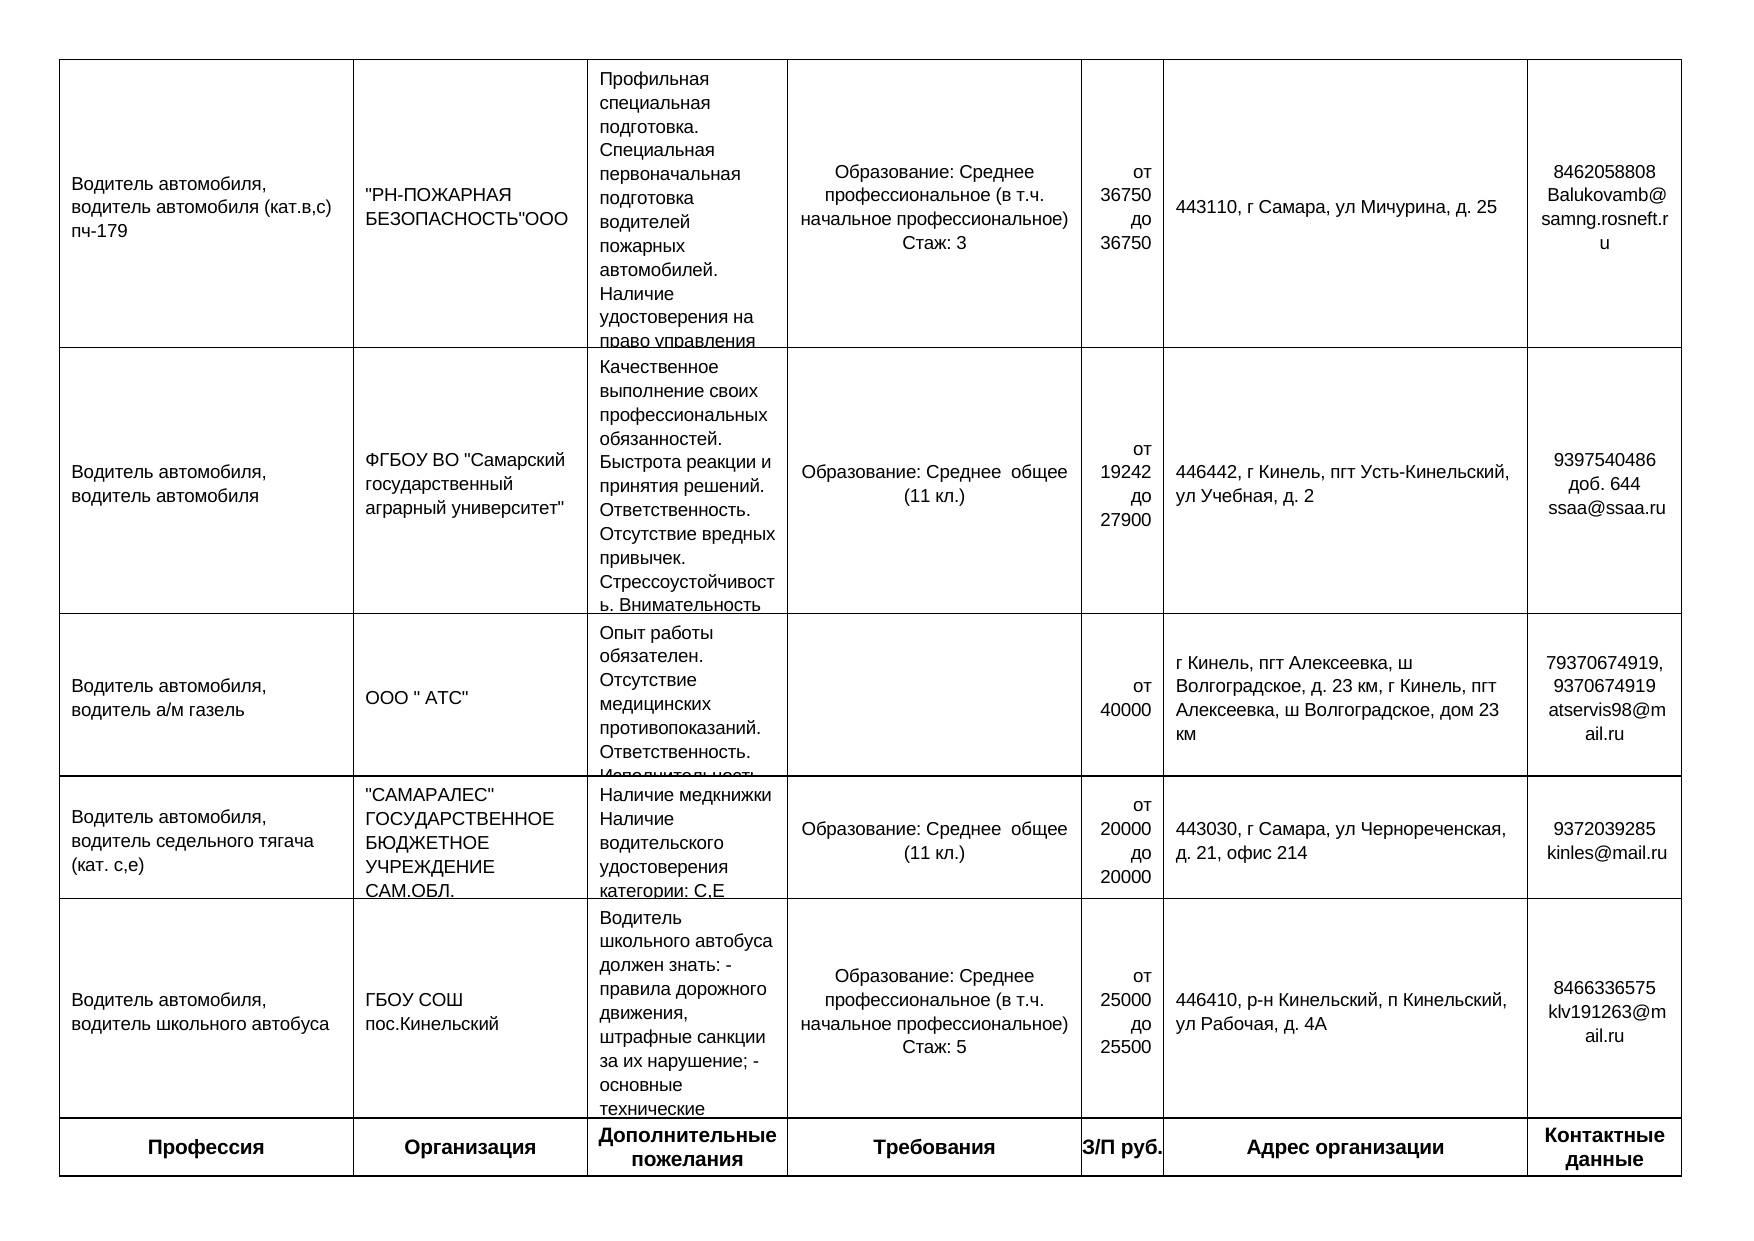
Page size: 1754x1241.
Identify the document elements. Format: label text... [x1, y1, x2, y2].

table_cell Адрес организации [1164, 1119, 1527, 1175]
table_cell Водитель школьного автобуса должен знать: -правила дорожного движения, штрафные санкции за их нарушение; -основные технические [588, 899, 787, 1117]
table_cell 443030, г Самара, ул Чернореченская, д. 21, офис 214 [1164, 777, 1527, 898]
table_cell [788, 614, 1081, 775]
table_cell Водитель автомобиля, водитель а/м газель [60, 614, 353, 775]
table_cell [1682, 898, 1687, 1117]
table_cell [1682, 347, 1687, 613]
table_cell от 40000 [1082, 614, 1163, 775]
table_cell ФГБОУ ВО "Самарский государственный аграрный университет" [354, 348, 587, 613]
table_cell [1682, 613, 1687, 775]
table_cell 443110, г Самара, ул Мичурина, д. 25 [1164, 60, 1527, 347]
table_cell Качественное выполнение своих профессиональных обязанностей. Быстрота реакции и принятия решений. Ответственность. Отсутствие вредных привычек. Стрессоустойчивость. Внимательность [588, 348, 787, 613]
table_cell Водитель автомобиля, водитель автомобиля (кат.в,с) пч-179 [60, 60, 353, 347]
table_cell 446410, р-н Кинельский, п Кинельский, ул Рабочая, д. 4А [1164, 899, 1527, 1117]
table_cell Наличие медкнижки Наличие водительского удостоверения категории: C,E [588, 777, 787, 898]
table_cell Водитель автомобиля, водитель школьного автобуса [60, 899, 353, 1117]
table_cell ООО " АТС" [354, 614, 587, 775]
table_cell от 19242 до 27900 [1082, 348, 1163, 613]
table_cell Дополнительные пожелания [588, 1119, 787, 1175]
table_cell Профессия [60, 1119, 353, 1175]
table_cell Контактные данные [1528, 1119, 1681, 1175]
table_cell Профильная специальная подготовка. Специальная первоначальная подготовка водителей пожарных автомобилей. Наличие удостоверения на право управления автомобилем. [588, 60, 787, 347]
table_cell 79370674919, 9370674919 atservis98@mail.ru [1528, 614, 1681, 775]
table_cell "САМАРАЛЕС" ГОСУДАРСТВЕННОЕ БЮДЖЕТНОЕ УЧРЕЖДЕНИЕ САМ.ОБЛ. [354, 777, 587, 898]
table_cell Образование: Среднее профессиональное (в т.ч. начальное профессиональное) Стаж: 3 [788, 60, 1081, 347]
table_cell 446442, г Кинель, пгт Усть-Кинельский, ул Учебная, д. 2 [1164, 348, 1527, 613]
table_cell 9397540486 доб. 644 ssaa@ssaa.ru [1528, 348, 1681, 613]
table_cell Водитель автомобиля, водитель автомобиля [60, 348, 353, 613]
table_cell г Кинель, пгт Алексеевка, ш Волгоградское, д. 23 км, г Кинель, пгт Алексеевка, ш Волгоградское, дом 23 км [1164, 614, 1527, 775]
table_cell Образование: Среднее общее (11 кл.) [788, 777, 1081, 898]
table_cell [1682, 59, 1687, 347]
table_cell 8466336575 klv191263@mail.ru [1528, 899, 1681, 1117]
table_cell ГБОУ СОШ пос.Кинельский [354, 899, 587, 1117]
table_cell от 36750 до 36750 [1082, 60, 1163, 347]
table_cell Опыт работы обязателен. Отсутствие медицинских противопоказаний. Ответственность. Исполнительность. [588, 614, 787, 775]
table_cell от 25000 до 25500 [1082, 899, 1163, 1117]
table_cell Организация [354, 1119, 587, 1175]
table_cell [1682, 775, 1687, 898]
table_cell [1682, 1117, 1687, 1175]
table_cell Образование: Среднее общее (11 кл.) [788, 348, 1081, 613]
table_cell от 20000 до 20000 [1082, 777, 1163, 898]
table_cell 8462058808 Balukovamb@samng.rosneft.ru [1528, 60, 1681, 347]
table_cell "РН-ПОЖАРНАЯ БЕЗОПАСНОСТЬ"ООО [354, 60, 587, 347]
table_cell 9372039285 kinles@mail.ru [1528, 777, 1681, 898]
table_cell Образование: Среднее профессиональное (в т.ч. начальное профессиональное) Стаж: 5 [788, 899, 1081, 1117]
table_cell З/П руб. [1082, 1119, 1163, 1175]
table_cell Водитель автомобиля, водитель седельного тягача (кат. с,е) [60, 777, 353, 898]
table_cell Требования [788, 1119, 1081, 1175]
